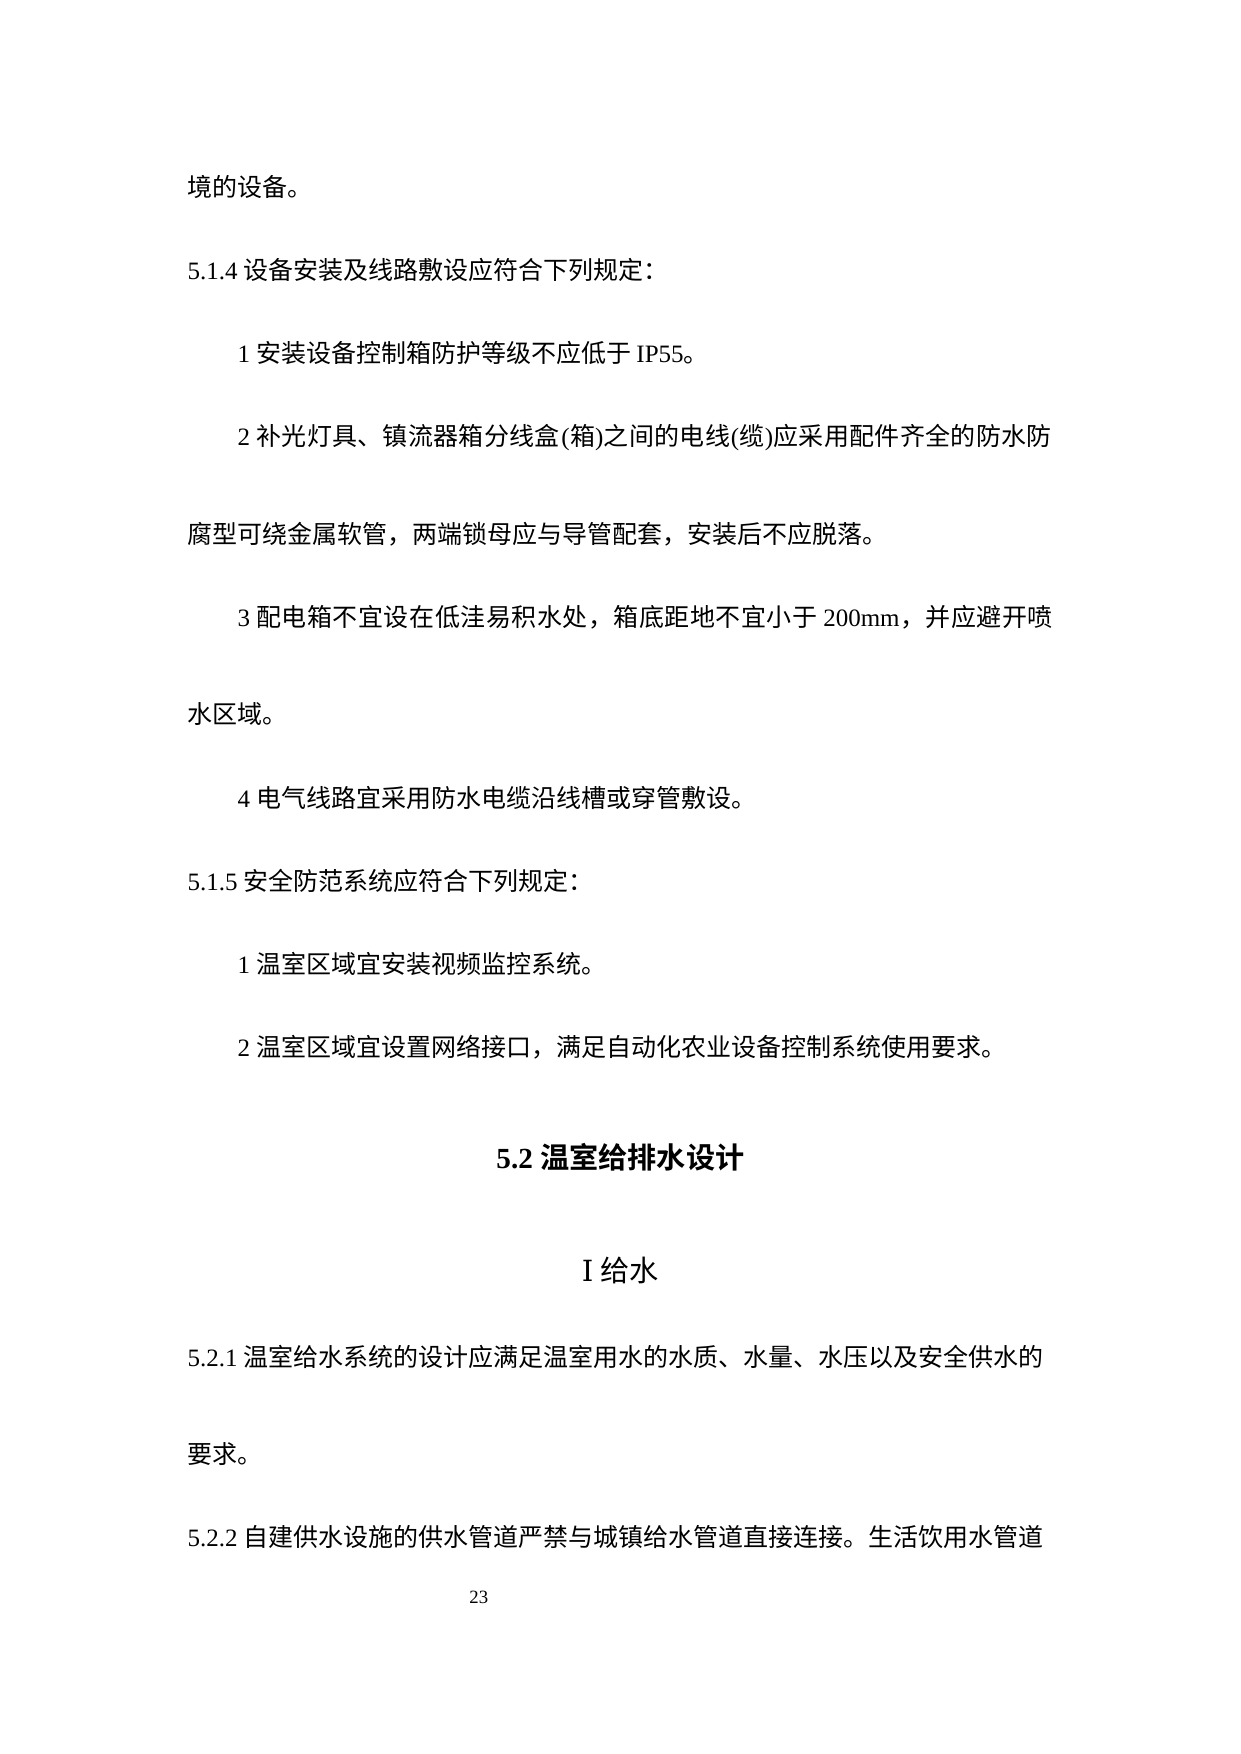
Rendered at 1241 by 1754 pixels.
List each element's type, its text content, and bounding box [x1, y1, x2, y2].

subtitle 温室给水系统的设计应满足温室用水的水质、水量、水压以及安全供水的要求。 [187, 1323, 1053, 1485]
list 配电箱不宜设在低洼易积水处，箱底距地不宜小于200mm，并应避开喷水区域。 [187, 583, 1053, 746]
subtitle 安全防范系统应符合下列规定： [187, 847, 1053, 912]
list 安装设备控制箱防护等级不应低于IP55。 [187, 319, 1053, 384]
subtitle 温室给排水设计 [187, 1123, 1053, 1188]
text Ⅰ 给水 [187, 1236, 1053, 1301]
list 补光灯具、镇流器箱分线盒(箱)之间的电线(缆)应采用配件齐全的防水防腐型可绕金属软管，两端锁母应与导管配套，安装后不应脱落。 [187, 402, 1053, 565]
list 电气线路宜采用防水电缆沿线槽或穿管敷设。 [187, 764, 1053, 829]
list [187, 153, 1053, 218]
list 温室区域宜安装视频监控系统。 [187, 930, 1053, 995]
list 温室区域宜设置网络接口，满足自动化农业设备控制系统使用要求。 [187, 1013, 1053, 1078]
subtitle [187, 1503, 1053, 1568]
subtitle 设备安装及线路敷设应符合下列规定： [187, 236, 1053, 301]
